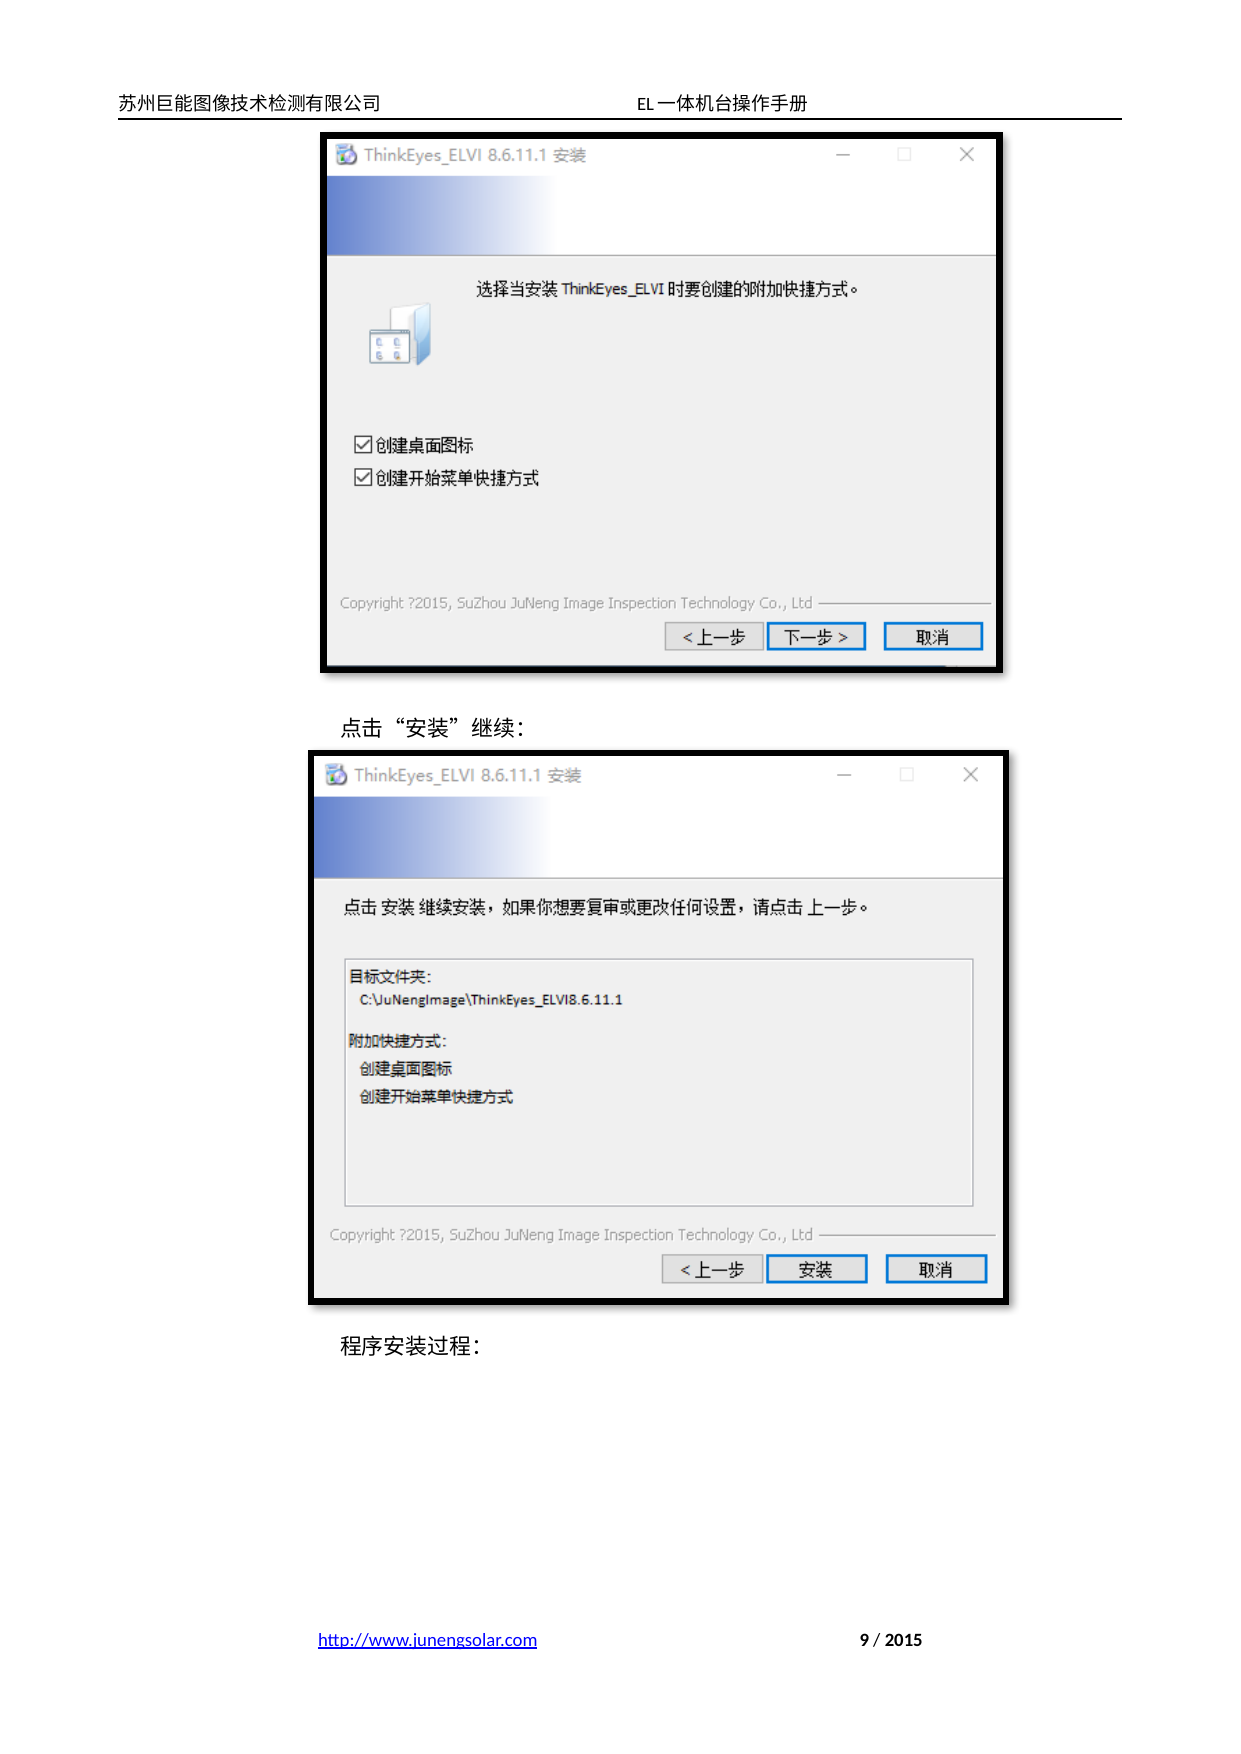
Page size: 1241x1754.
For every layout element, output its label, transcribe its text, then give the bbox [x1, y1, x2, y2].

picture [314, 756, 1003, 1298]
text 程序安装过程： [148, 1328, 1122, 1361]
text 点击“安装”继续： [148, 711, 1122, 743]
picture [327, 139, 996, 667]
